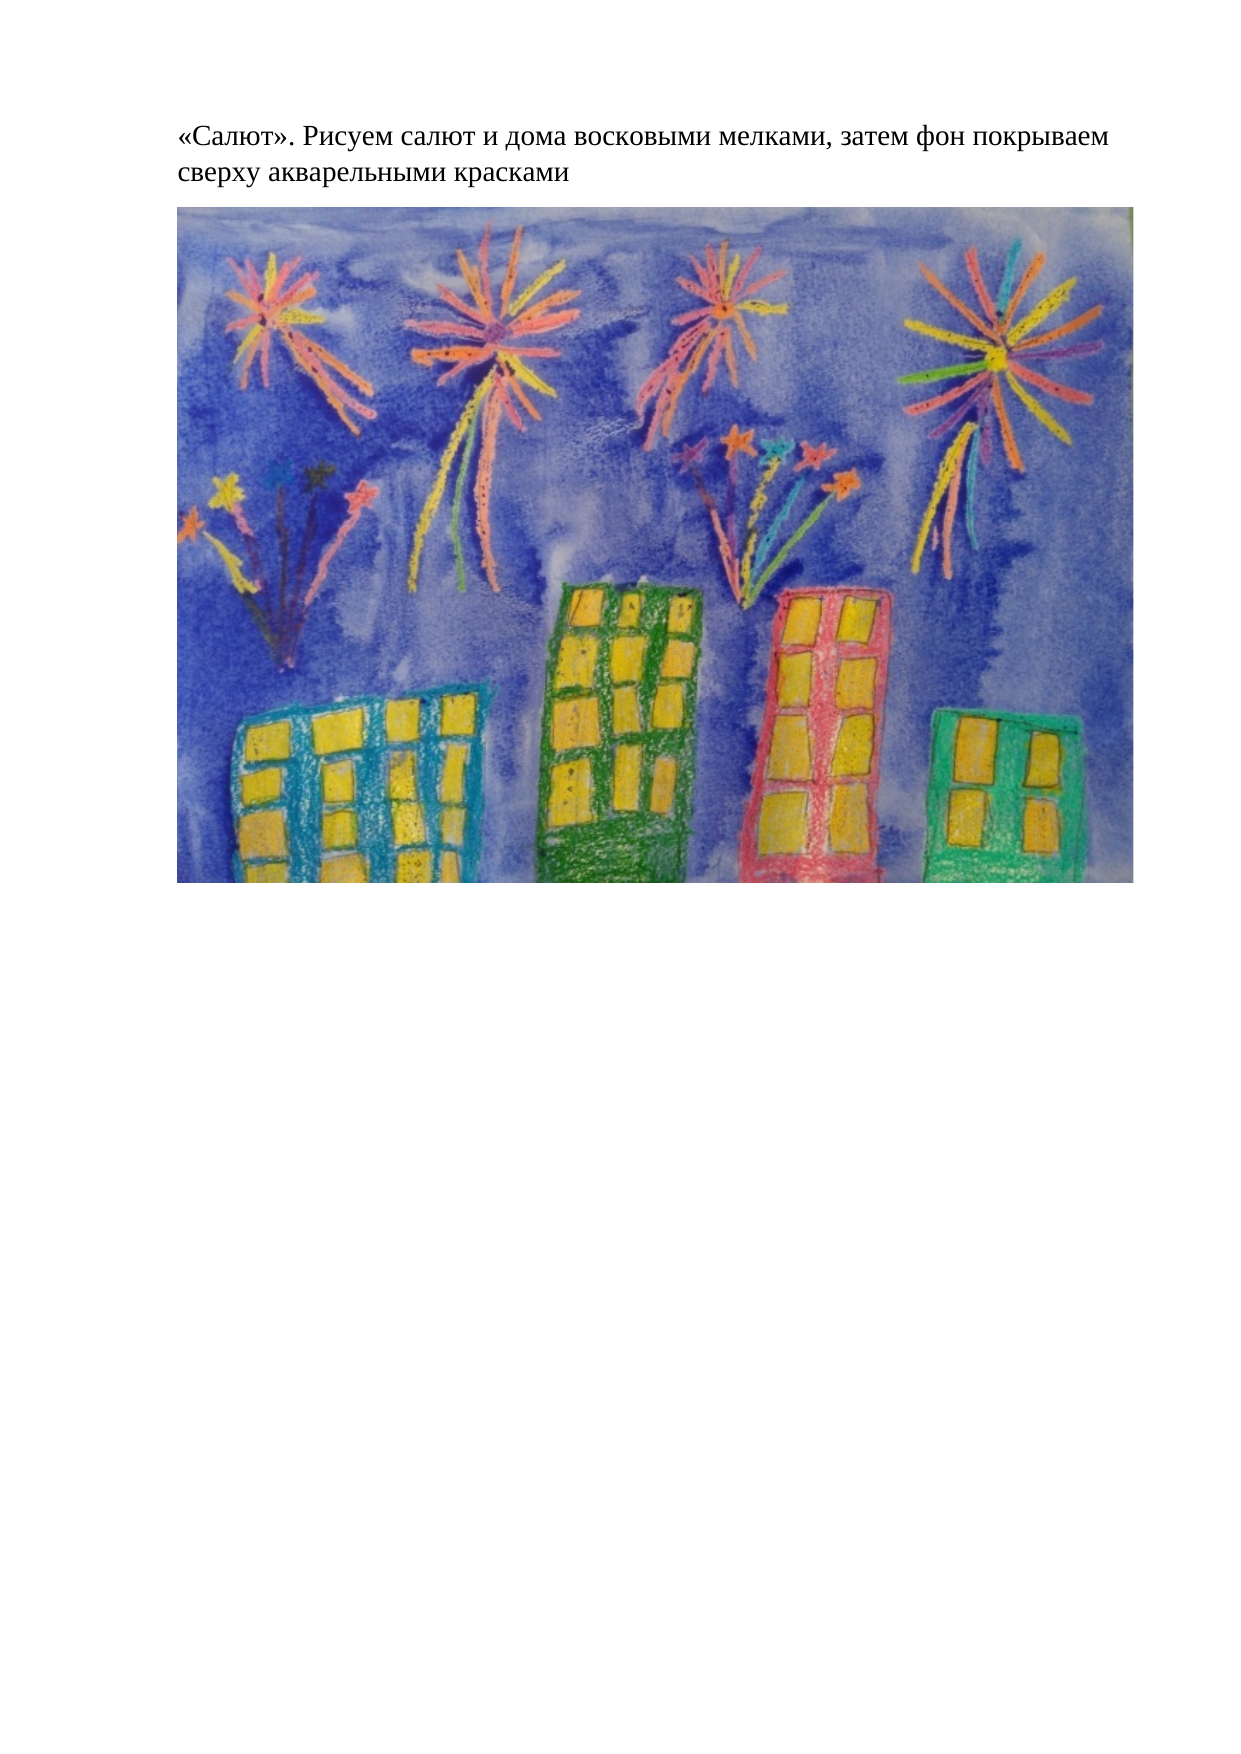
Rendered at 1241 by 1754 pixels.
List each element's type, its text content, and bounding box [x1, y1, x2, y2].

picture [177, 207, 1134, 883]
text «Салют». Рисуем салют и дома восковыми мелками, затем фон покрываем сверху акварельными красками [177, 118, 1152, 188]
